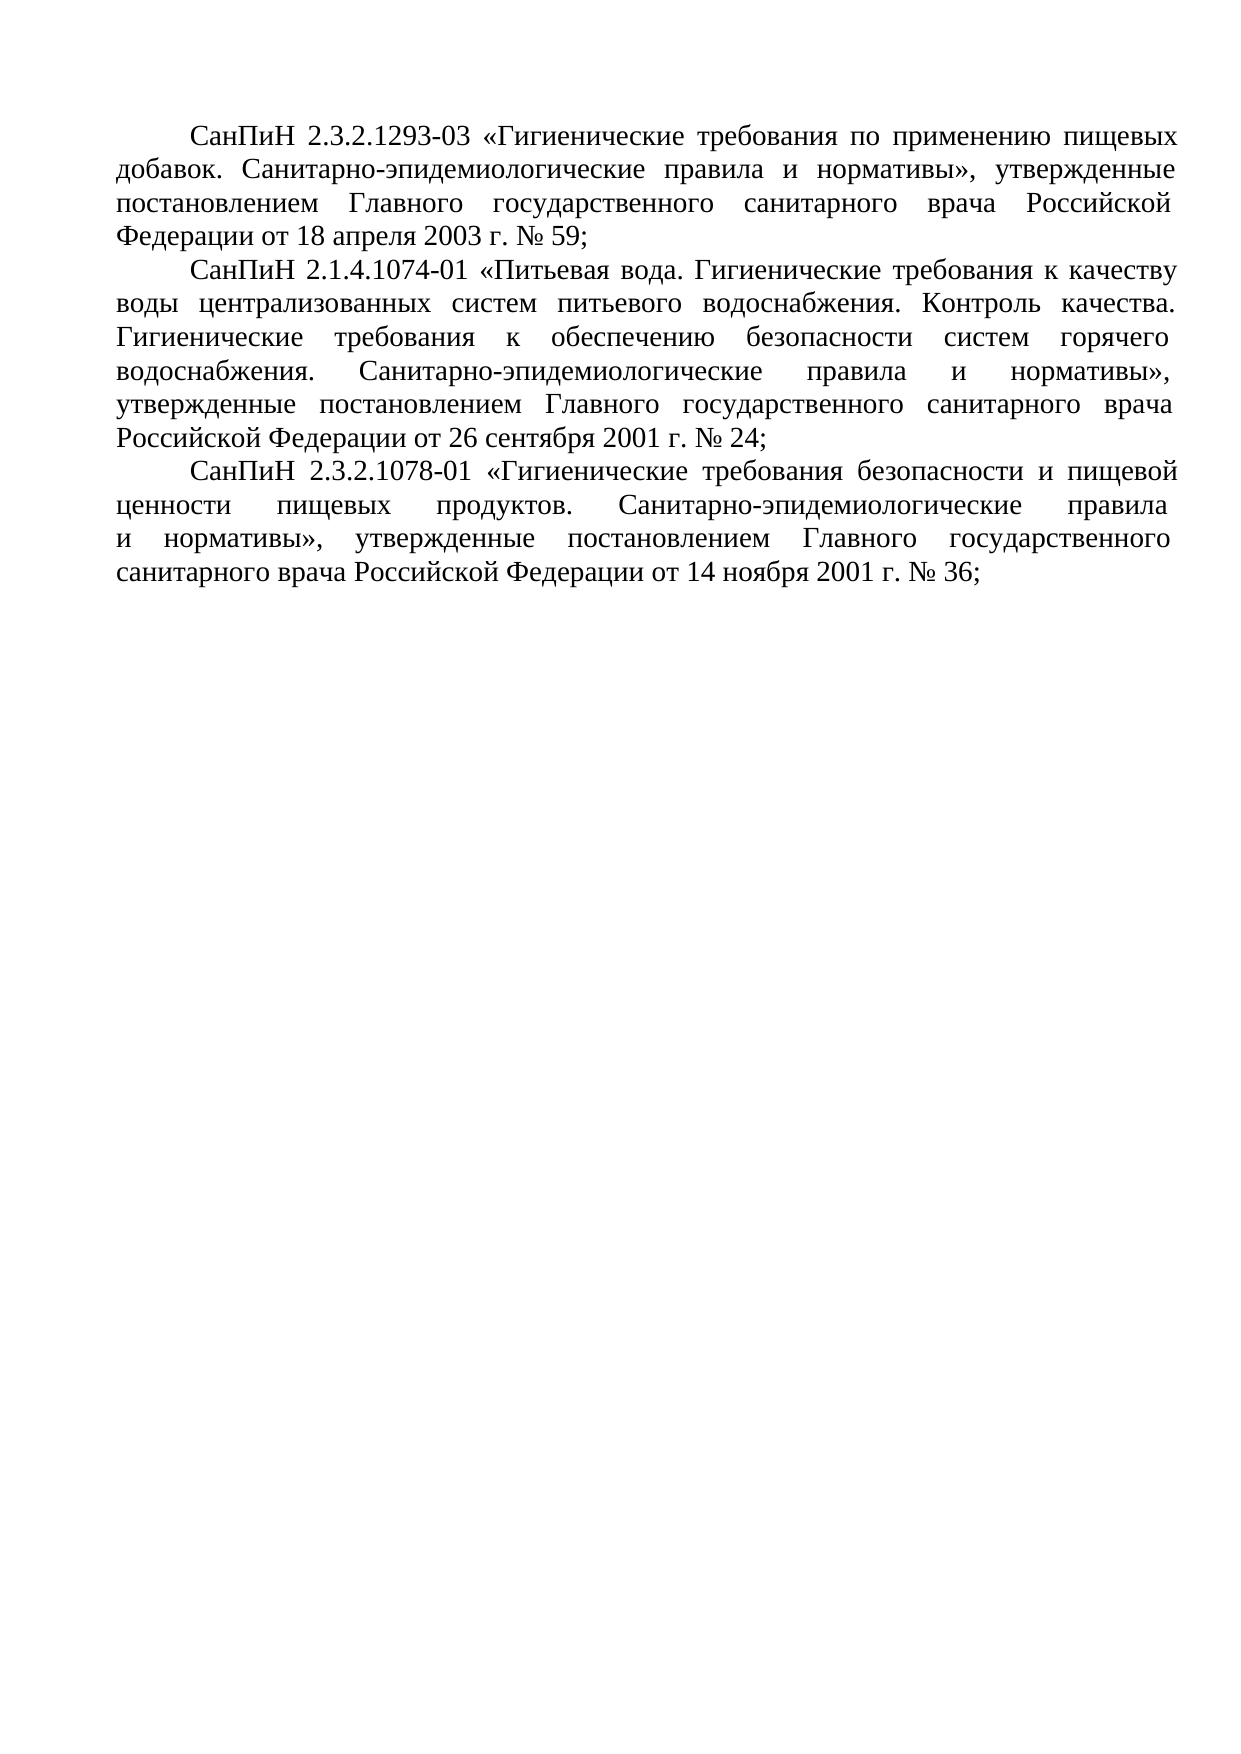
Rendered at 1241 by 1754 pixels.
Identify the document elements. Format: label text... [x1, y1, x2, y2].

text СанПиН 2.1.4.1074-01 «Питьевая вода. Гигиенические требования к качеству воды централизованных систем питьевого водоснабжения. Контроль качества. Гигиенические требования к обеспечению безопасности систем горячего водоснабжения. Санитарно-эпидемиологические правила и нормативы», утвержденные постановлением Главного государственного санитарного врача Российской Федерации от 26 сентября 2001 г. № 24; [116, 253, 1202, 454]
text СанПиН 2.3.2.1078-01 «Гигиенические требования безопасности и пищевой ценности пищевых продуктов. Санитарно-эпидемиологические правила и нормативы», утвержденные постановлением Главного государственного санитарного врача Российской Федерации от 14 ноября 2001 г. № 36; [116, 454, 1202, 588]
text СанПиН 2.3.2.1293-03 «Гигиенические требования по применению пищевых добавок. Санитарно-эпидемиологические правила и нормативы», утвержденные постановлением Главного государственного санитарного врача Российской Федерации от 18 апреля 2003 г. № 59; [116, 118, 1202, 253]
